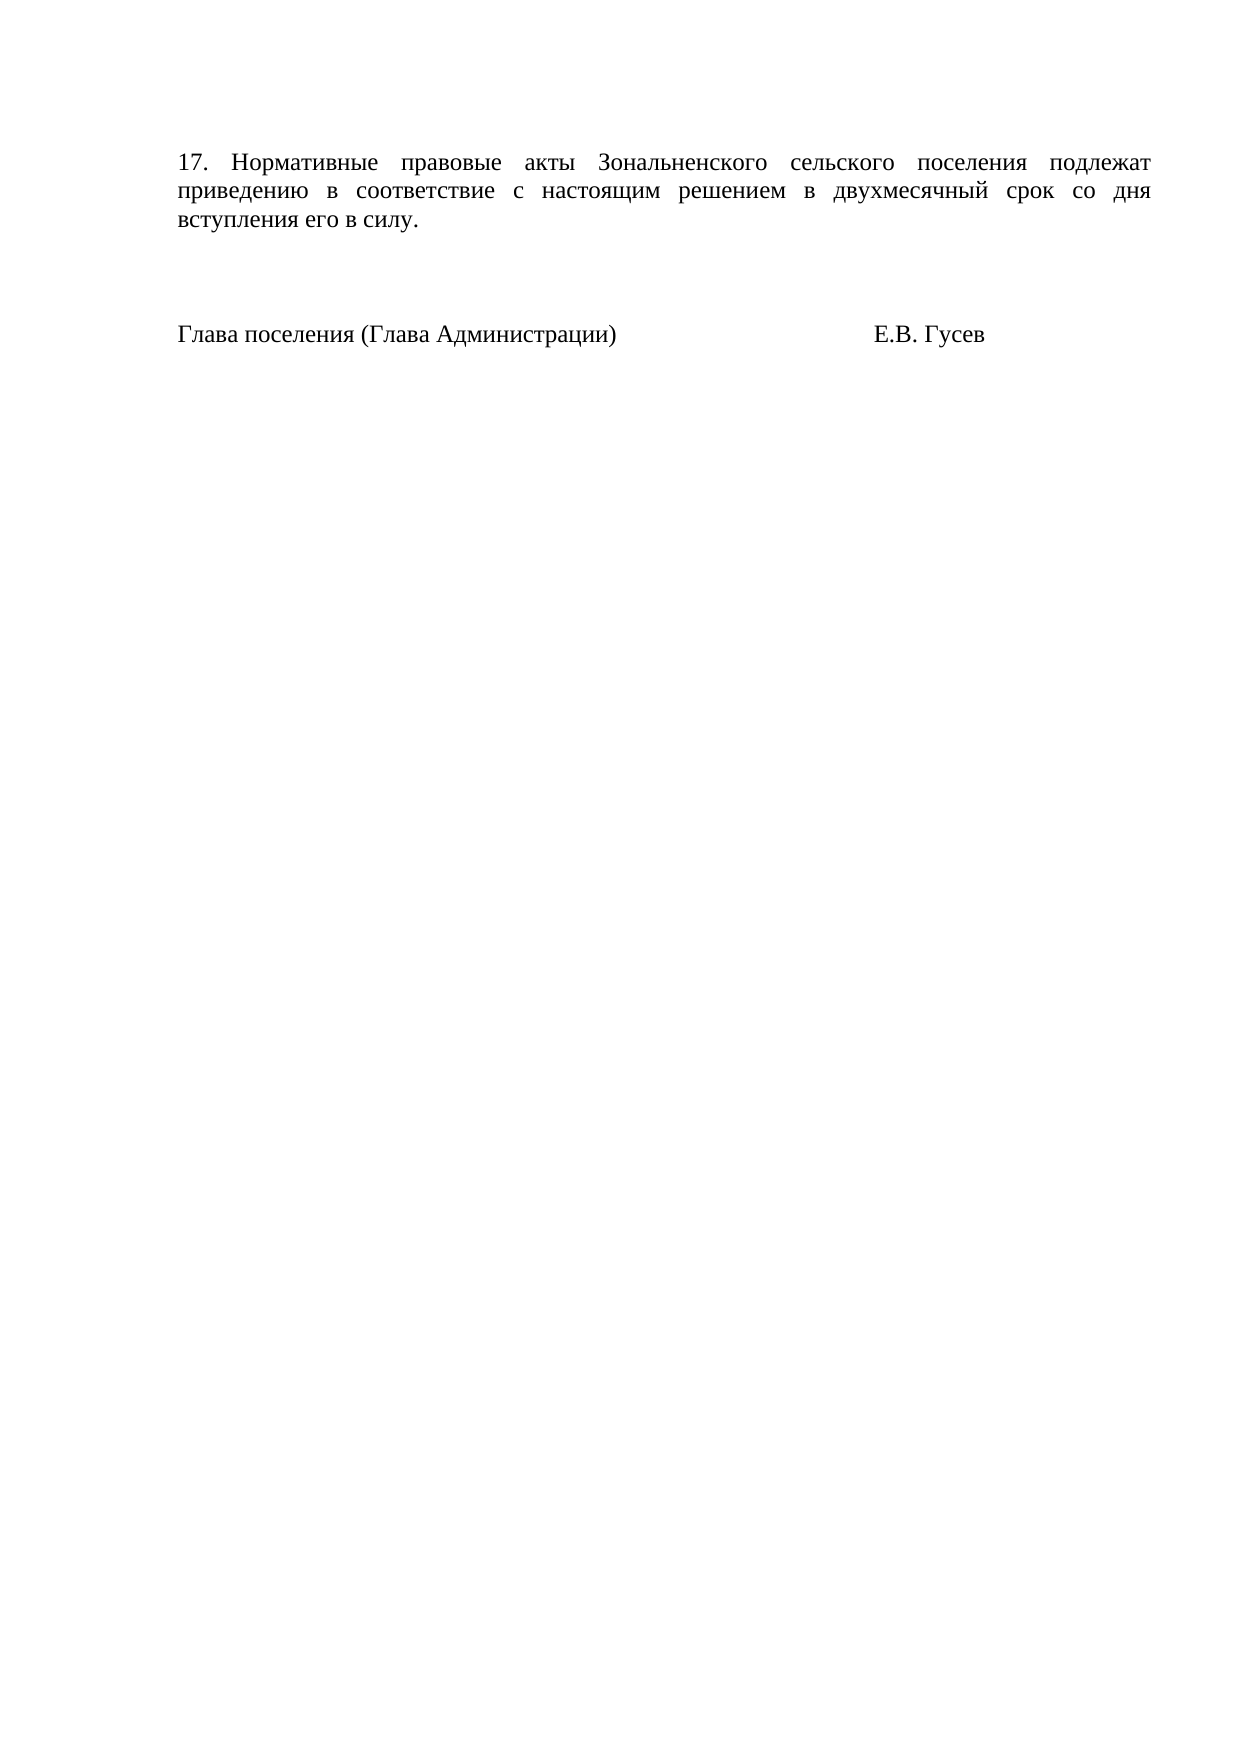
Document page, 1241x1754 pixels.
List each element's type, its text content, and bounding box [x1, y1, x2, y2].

text Глава поселения (Глава Администрации) Е.В. Гусев [177, 319, 1152, 348]
text 17. Нормативные правовые акты Зональненского сельского поселения подлежат приведению в соответствие с настоящим решением в двухмесячный срок со дня вступления его в силу. [177, 147, 1152, 233]
